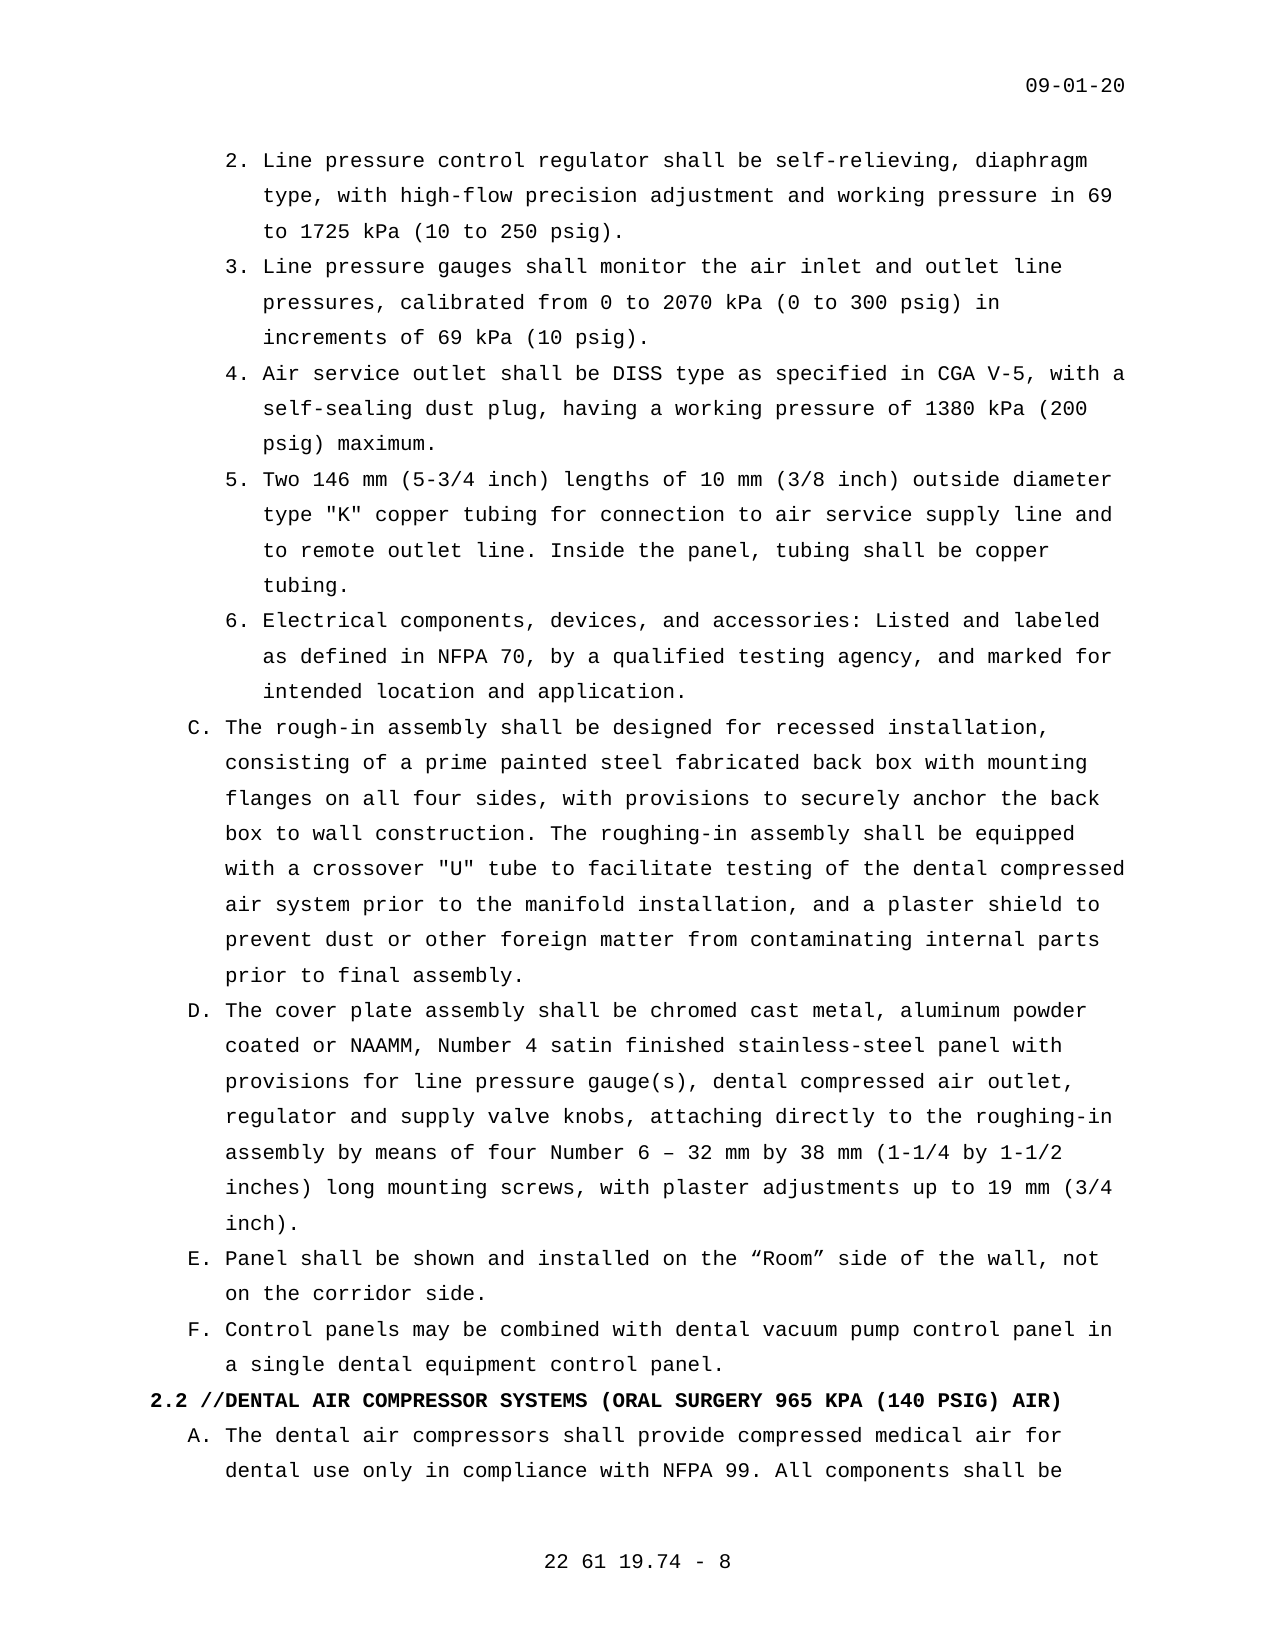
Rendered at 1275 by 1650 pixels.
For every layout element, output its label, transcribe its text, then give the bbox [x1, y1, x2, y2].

text Panel shall be shown and installed on the “Room” side of the wall, not on the corridor side. [187, 1248, 1125, 1307]
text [187, 1425, 1125, 1484]
text //DENTAL AIR COMPRESSOR SYSTEMS (ORAL SURGERY 965 Kpa (140 PSIG) AIR) [150, 1389, 1125, 1413]
text Two 146 mm (5-3/4 inch) lengths of 10 mm (3/8 inch) outside diameter type "K" copper tubing for connection to air service supply line and to remote outlet line. Inside the panel, tubing shall be copper tubing. [225, 469, 1125, 599]
text Electrical components, devices, and accessories: Listed and labeled as defined in NFPA 70, by a qualified testing agency, and marked for intended location and application. [225, 610, 1125, 705]
text Control panels may be combined with dental vacuum pump control panel in a single dental equipment control panel. [187, 1319, 1125, 1378]
text The cover plate assembly shall be chromed cast metal, aluminum powder coated or NAAMM, Number 4 satin finished stainless-steel panel with provisions for line pressure gauge(s), dental compressed air outlet, regulator and supply valve knobs, attaching directly to the roughing-in assembly by means of four Number 6 – 32 mm by 38 mm (1-1/4 by 1-1/2 inches) long mounting screws, with plaster adjustments up to 19 mm (3/4 inch). [187, 1000, 1125, 1236]
text Air service outlet shall be DISS type as specified in CGA V-5, with a self-sealing dust plug, having a working pressure of 1380 kPa (200 psig) maximum. [225, 362, 1125, 457]
text Line pressure gauges shall monitor the air inlet and outlet line pressures, calibrated from 0 to 2070 kPa (0 to 300 psig) in increments of 69 kPa (10 psig). [225, 256, 1125, 351]
text Line pressure control regulator shall be self-relieving, diaphragm type, with high-flow precision adjustment and working pressure in 69 to 1725 kPa (10 to 250 psig). [225, 150, 1125, 244]
text The rough-in assembly shall be designed for recessed installation, consisting of a prime painted steel fabricated back box with mounting flanges on all four sides, with provisions to securely anchor the back box to wall construction. The roughing-in assembly shall be equipped with a crossover "U" tube to facilitate testing of the dental compressed air system prior to the manifold installation, and a plaster shield to prevent dust or other foreign matter from contaminating internal parts prior to final assembly. [187, 717, 1125, 988]
